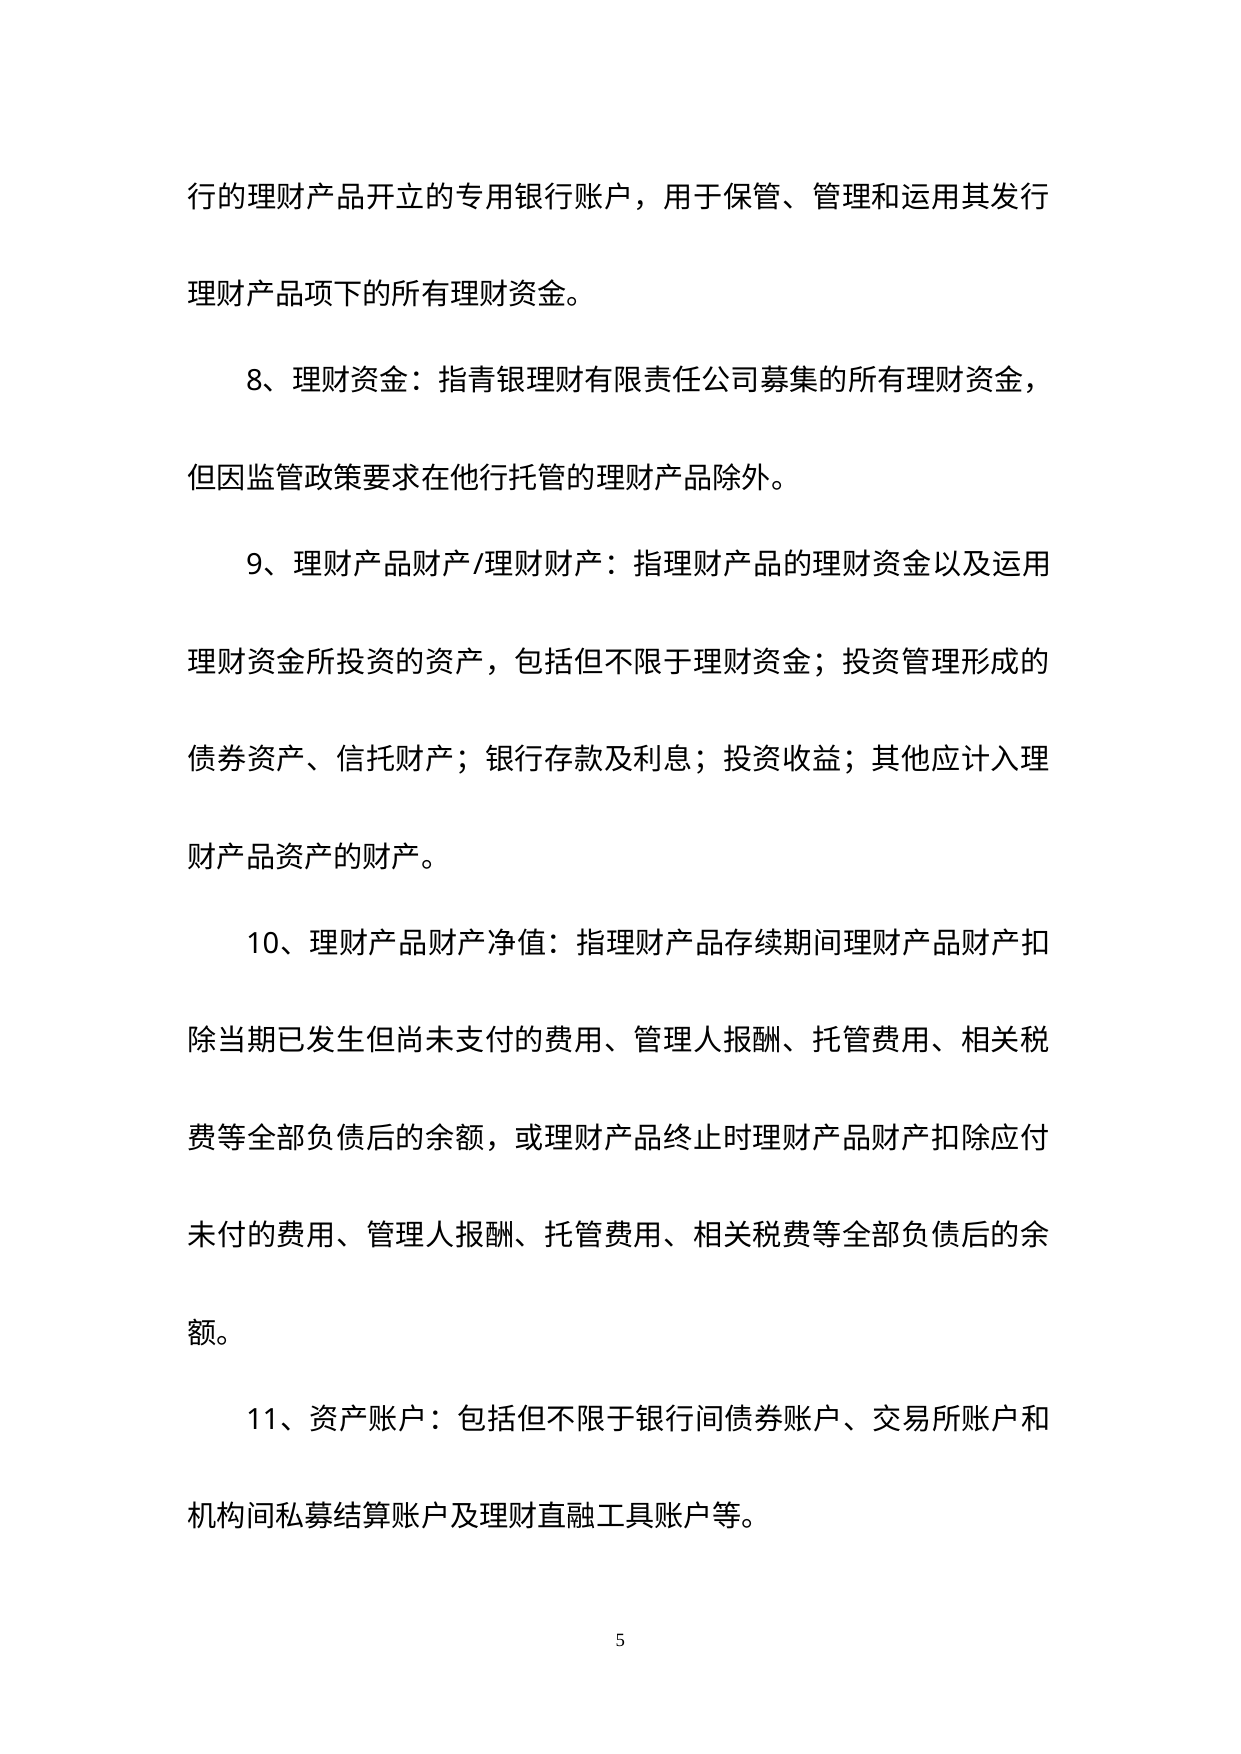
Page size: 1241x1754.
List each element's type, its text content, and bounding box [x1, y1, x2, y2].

text 11、资产账户：包括但不限于银行间债券账户、交易所账户和机构间私募结算账户及理财直融工具账户等。 [187, 1384, 1053, 1547]
text 8、理财资金：指青银理财有限责任公司募集的所有理财资金，但因监管政策要求在他行托管的理财产品除外。 [187, 346, 1053, 508]
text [187, 162, 1053, 324]
text 9、理财产品财产/理财财产：指理财产品的理财资金以及运用理财资金所投资的资产，包括但不限于理财资金；投资管理形成的债券资产、信托财产；银行存款及利息；投资收益；其他应计入理财产品资产的财产。 [187, 529, 1053, 887]
text 10、理财产品财产净值：指理财产品存续期间理财产品财产扣除当期已发生但尚未支付的费用、管理人报酬、托管费用、相关税费等全部负债后的余额，或理财产品终止时理财产品财产扣除应付未付的费用、管理人报酬、托管费用、相关税费等全部负债后的余额。 [187, 908, 1053, 1363]
